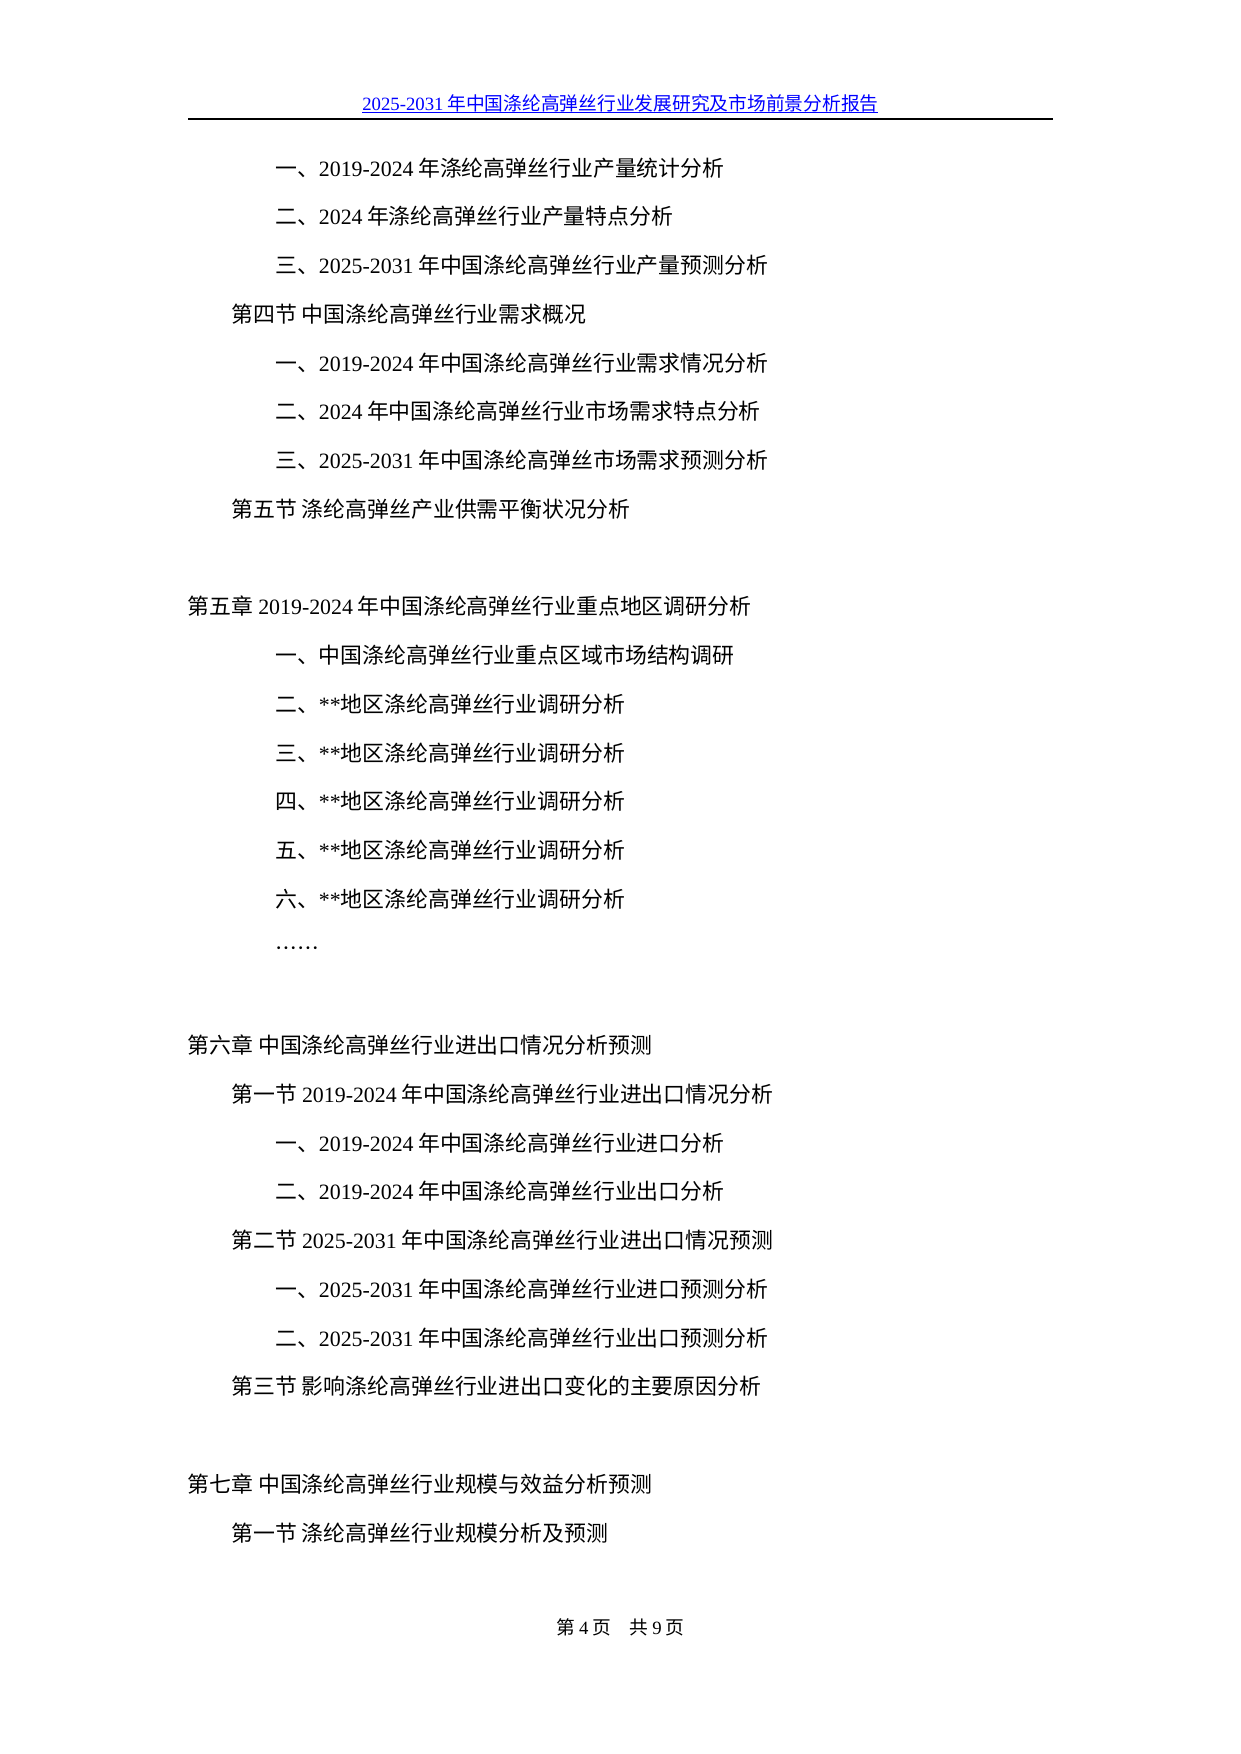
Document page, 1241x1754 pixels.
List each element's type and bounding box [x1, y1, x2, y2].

text [187, 150, 1053, 1548]
